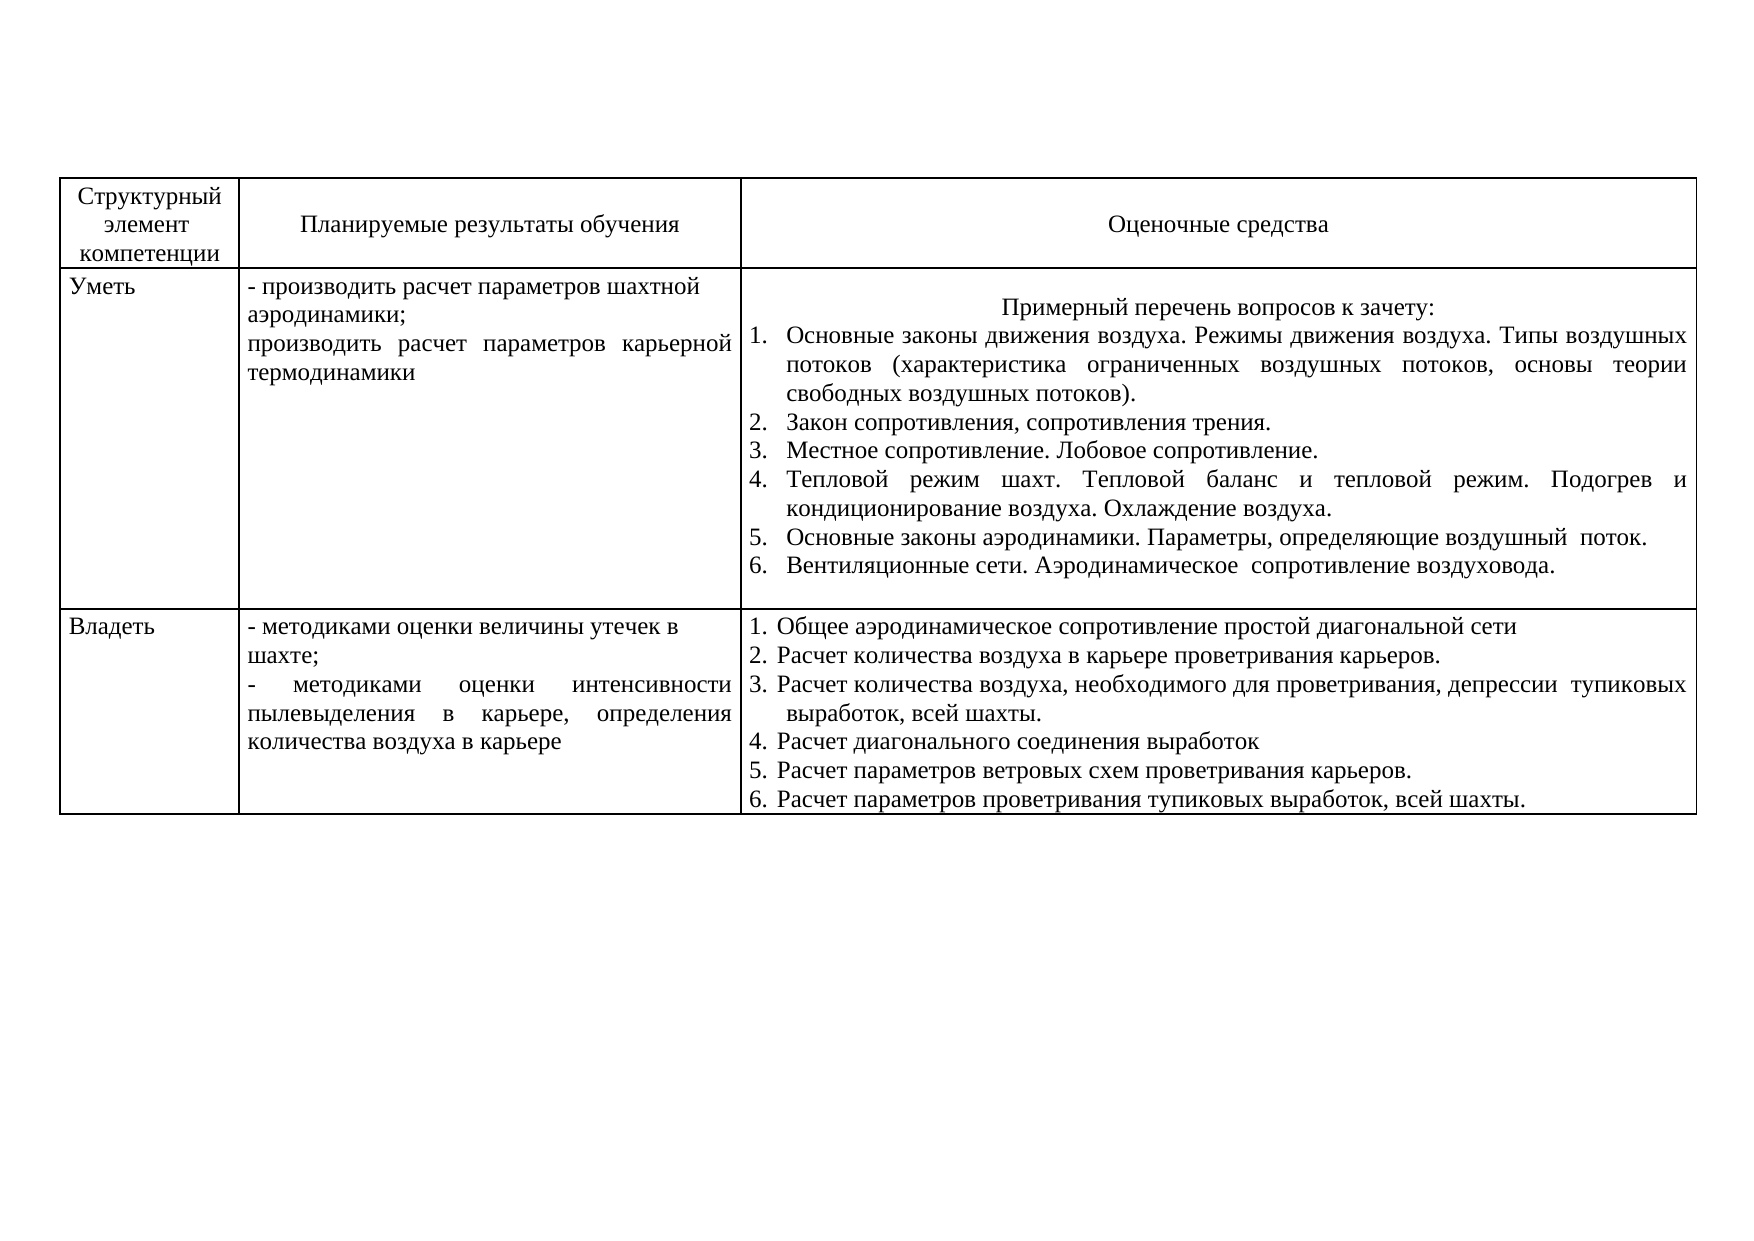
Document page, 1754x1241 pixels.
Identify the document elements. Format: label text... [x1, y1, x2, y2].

table_cell Владеть [61, 610, 238, 813]
table_header Структурный элемент компетенции [61, 179, 238, 267]
table_cell Общее аэродинамическое сопротивление простой диагональной сети Расчет количества воздуха в карьере проветривания карьеров. Расчет количества воздуха, необходимого для проветривания, депрессии тупиковых выработок, всей шахты. Расчет диагонального соединения выработок Расчет параметров ветровых схем проветривания карьеров. Расчет параметров проветривания тупиковых выработок, всей шахты. [742, 610, 1696, 813]
table_header Оценочные средства [742, 179, 1696, 267]
table_cell Уметь [61, 269, 238, 608]
table_header Планируемые результаты обучения [240, 179, 740, 267]
table_cell - методиками оценки величины утечек в шахте; - методиками оценки интенсивности пылевыделения в карьере, определения количества воздуха в карьере [240, 610, 740, 813]
table_cell Примерный перечень вопросов к зачету: Основные законы движения воздуха. Режимы движения воздуха. Типы воздушных потоков (характеристика ограниченных воздушных потоков, основы теории свободных воздушных потоков). Закон сопротивления, сопротивления трения. Местное сопротивление. Лобовое сопротивление. Тепловой режим шахт. Тепловой баланс и тепловой режим. Подогрев и кондиционирование воздуха. Охлаждение воздуха. Основные законы аэродинамики. Параметры, определяющие воздушный поток. Вентиляционные сети. Аэродинамическое сопротивление воздуховода. [742, 269, 1696, 608]
table_cell - производить расчет параметров шахтной аэродинамики; производить расчет параметров карьерной термодинамики [240, 269, 740, 608]
